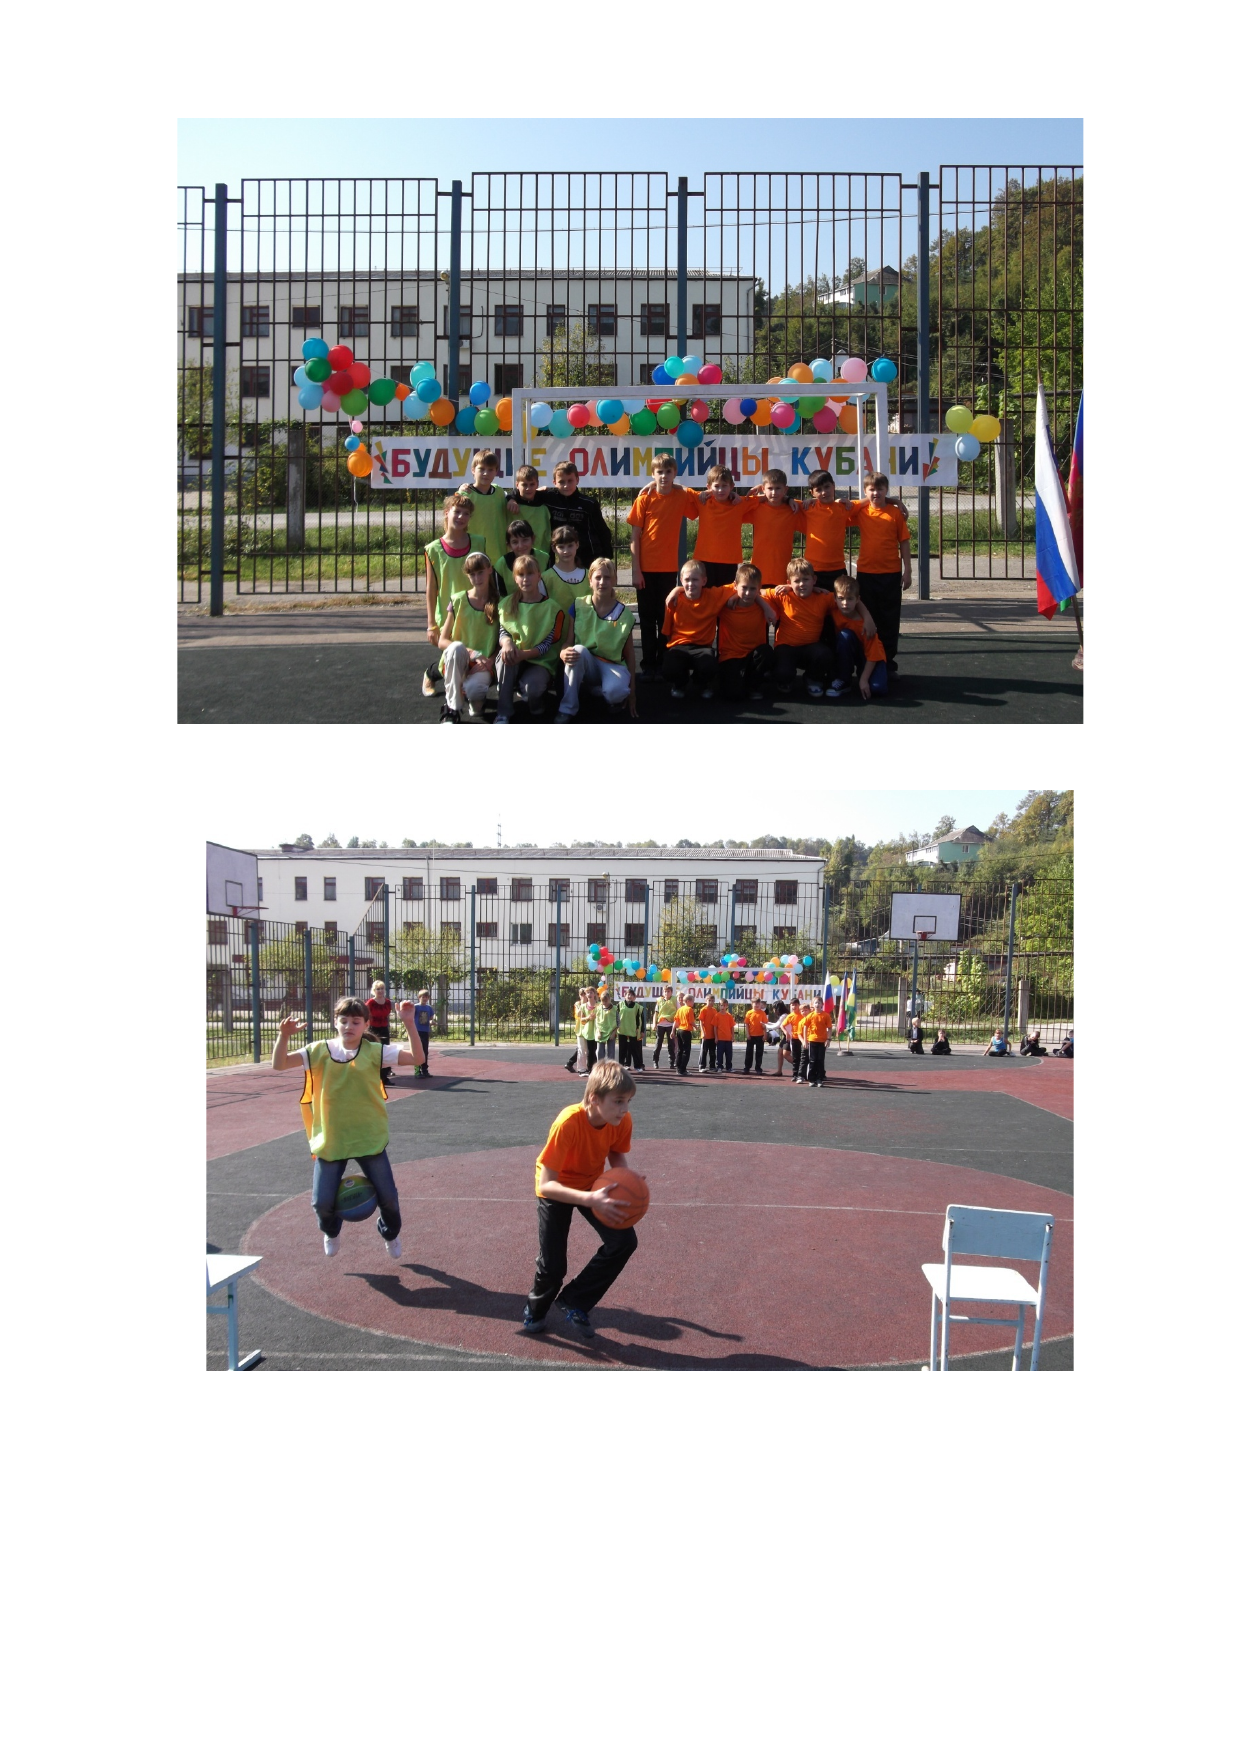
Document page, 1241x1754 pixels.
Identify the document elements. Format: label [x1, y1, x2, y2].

picture [206, 790, 1074, 1371]
picture [177, 118, 1084, 724]
